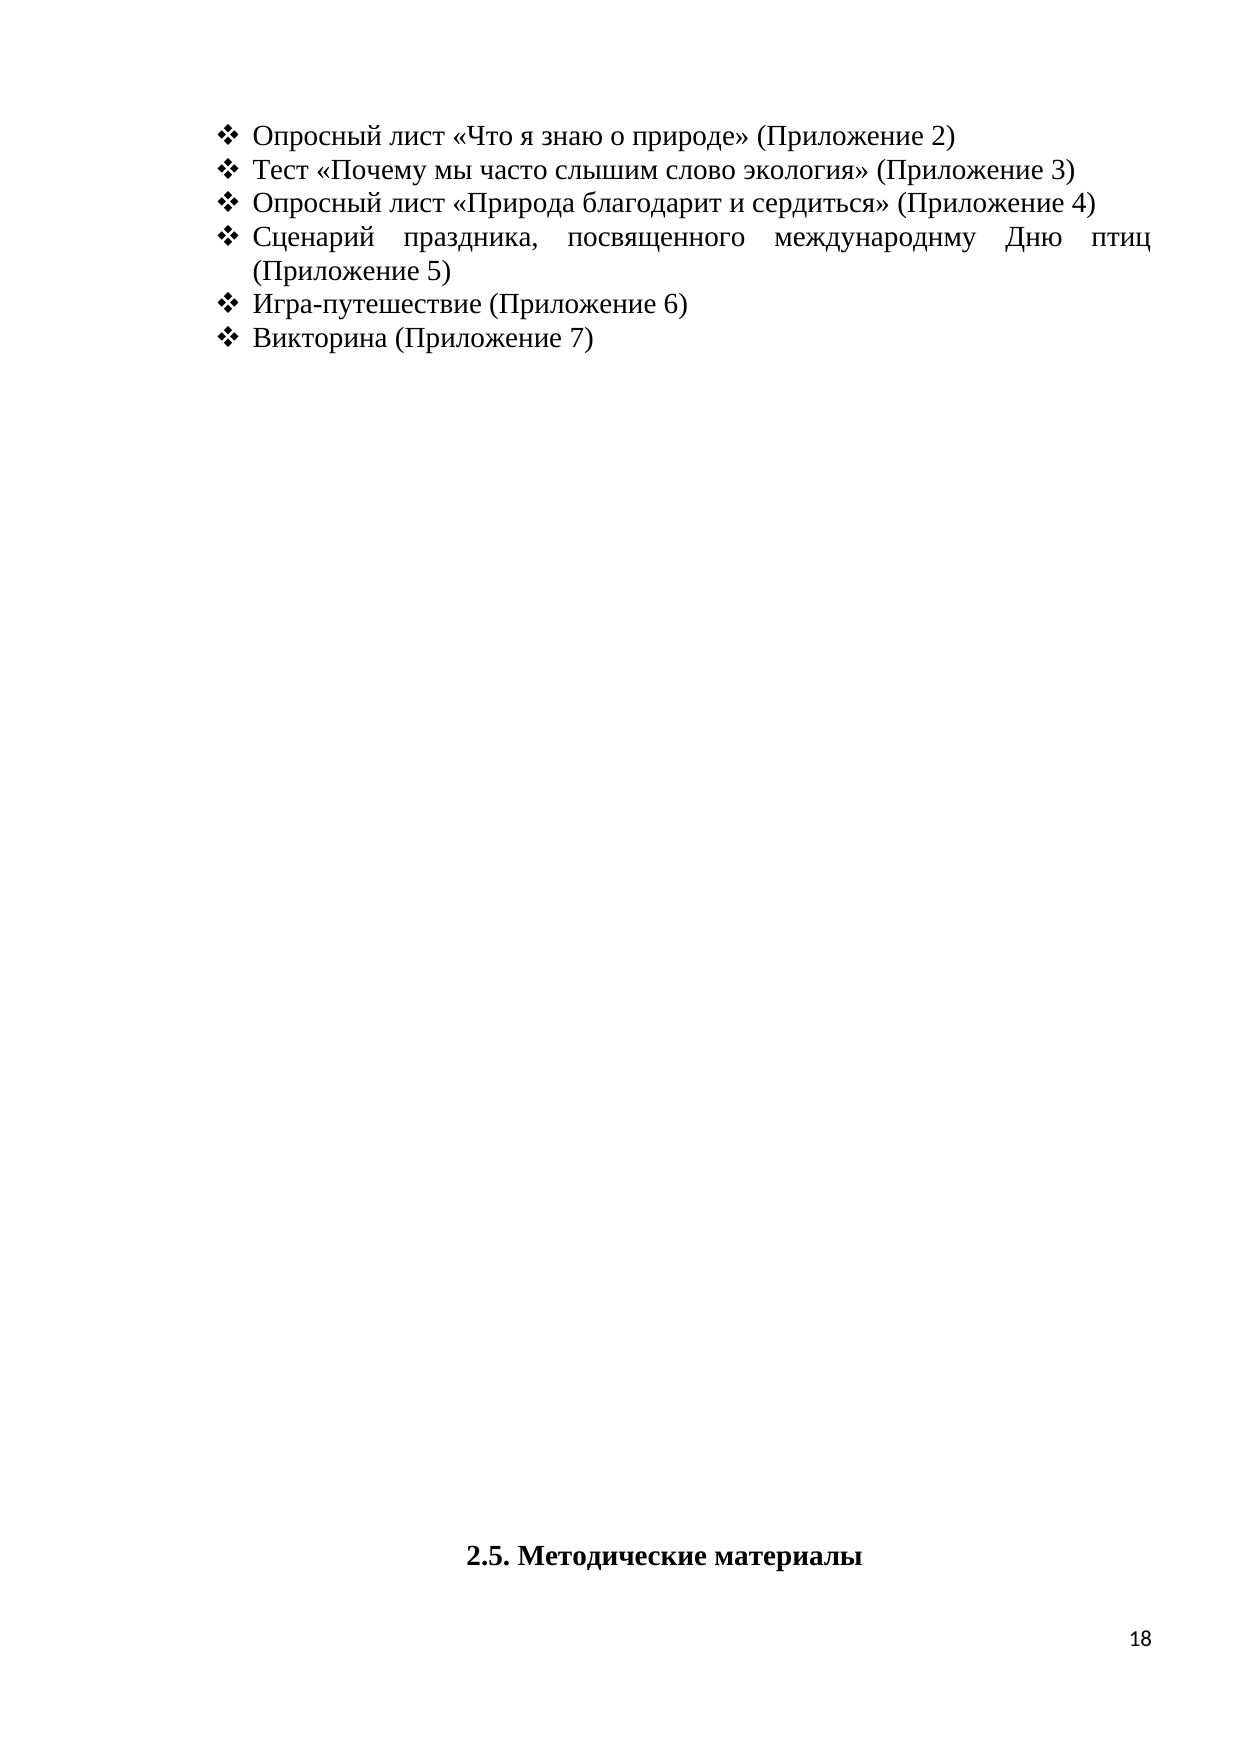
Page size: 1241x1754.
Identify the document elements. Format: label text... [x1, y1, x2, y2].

list Опросный лист «Что я знаю о природе» (Приложение 2) [215, 118, 1152, 152]
list Опросный лист «Природа благодарит и сердиться» (Приложение 4) [215, 185, 1152, 219]
list Тест «Почему мы часто слышим слово экология» (Приложение 3) [215, 152, 1152, 185]
list Сценарий праздника, посвященного международнму Дню птиц (Приложение 5) [215, 219, 1152, 286]
list Игра-путешествие (Приложение 6) [215, 286, 1152, 320]
text 2.5. Методические материалы [177, 1538, 1152, 1572]
list Викторина (Приложение 7) [215, 320, 1152, 353]
